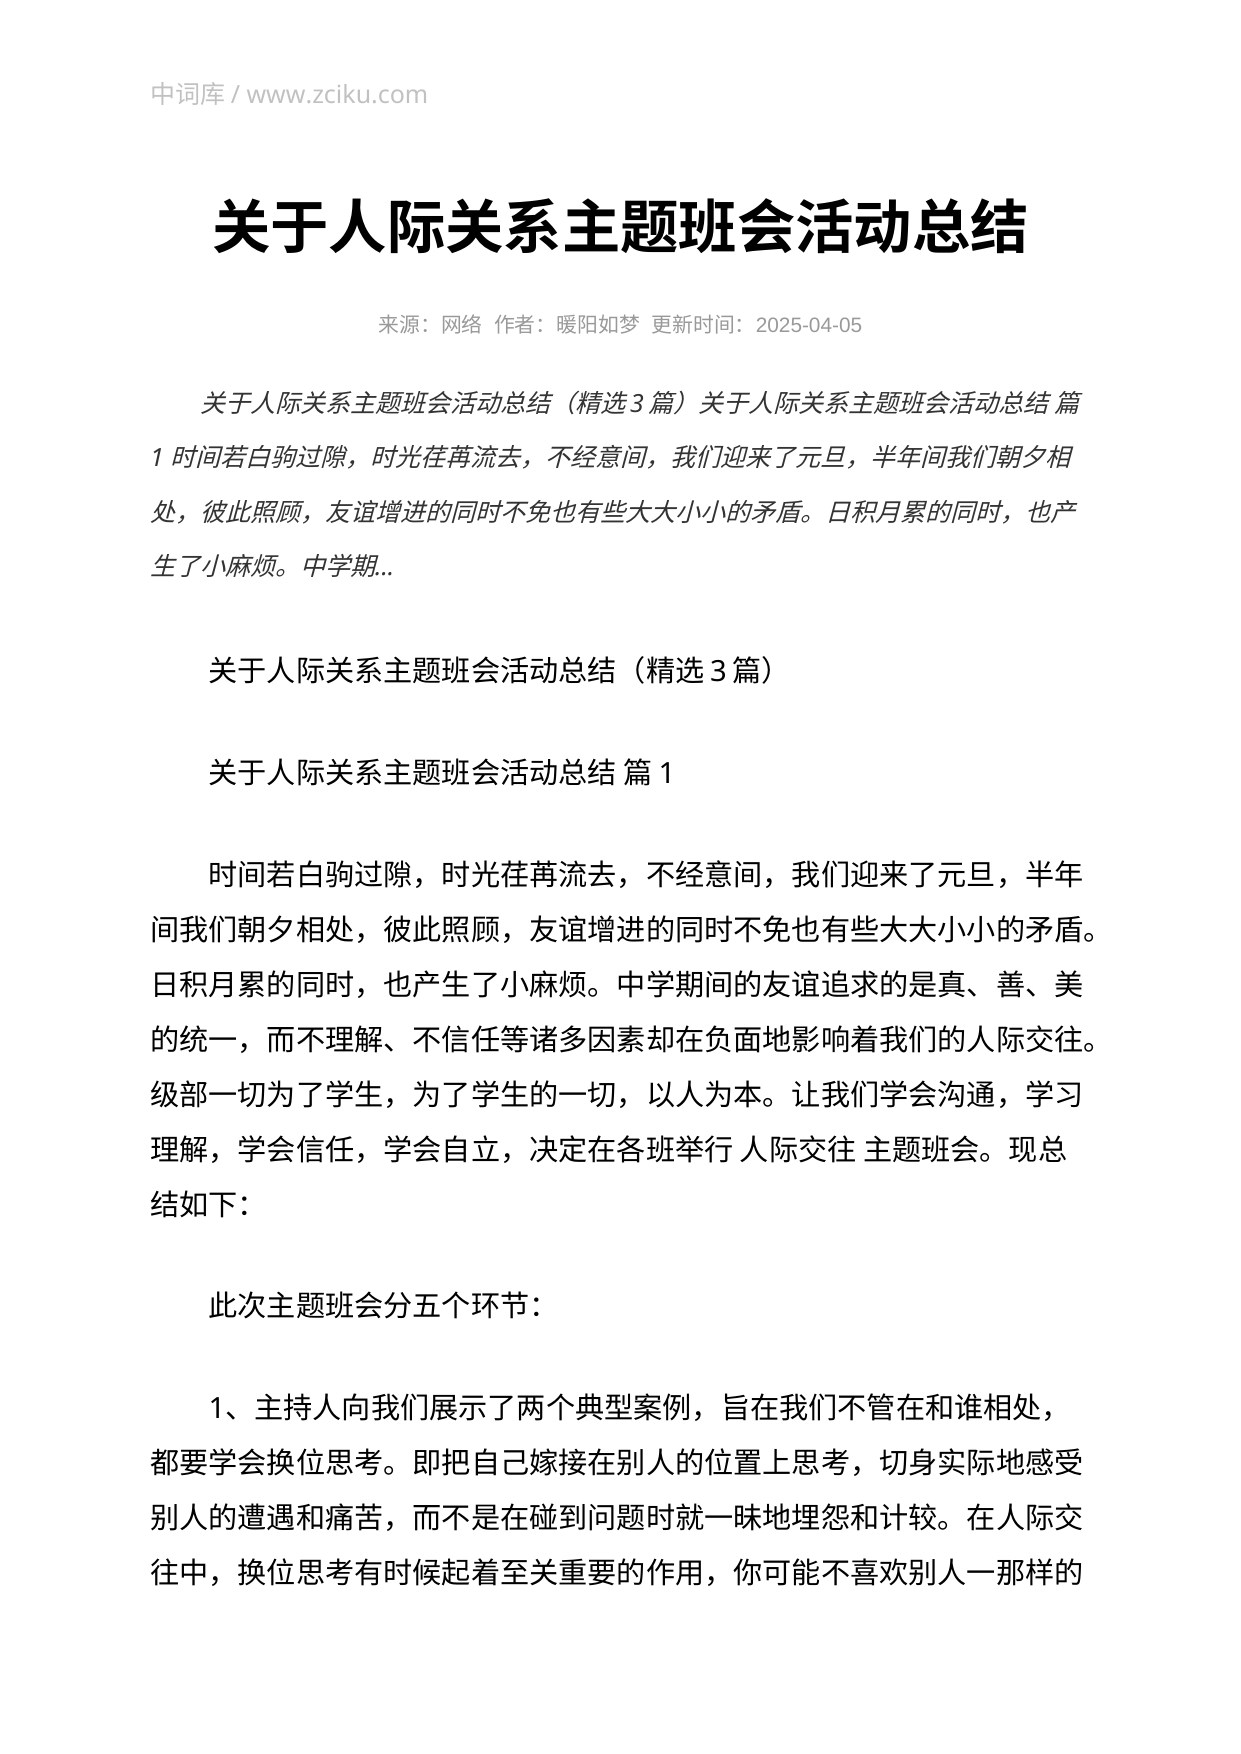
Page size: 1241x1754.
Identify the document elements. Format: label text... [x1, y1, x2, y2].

subtitle 关于人际关系主题班会活动总结 [150, 181, 1090, 266]
text 关于人际关系主题班会活动总结 篇1 [150, 750, 1090, 792]
text 时间若白驹过隙，时光荏苒流去，不经意间，我们迎来了元旦，半年间我们朝夕相处，彼此照顾，友谊增进的同时不免也有些大大小小的矛盾。日积月累的同时，也产生了小麻烦。中学期间的友谊追求的是真、善、美的统一，而不理解、不信任等诸多因素却在负面地影响着我们的人际交往。级部一切为了学生，为了学生的一切，以人为本。让我们学会沟通，学习理解，学会信任，学会自立，决定在各班举行 人际交往 主题班会。现总结如下： [150, 852, 1090, 1223]
text 关于人际关系主题班会活动总结（精选3篇） [150, 648, 1090, 690]
text 关于人际关系主题班会活动总结（精选3篇）关于人际关系主题班会活动总结 篇1 时间若白驹过隙，时光荏苒流去，不经意间，我们迎来了元旦，半年间我们朝夕相处，彼此照顾，友谊增进的同时不免也有些大大小小的矛盾。日积月累的同时，也产生了小麻烦。中学期... [150, 383, 1090, 583]
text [150, 1385, 1090, 1592]
text 来源：网络 作者：暖阳如梦 更新时间：2025-04-05 [150, 313, 1090, 337]
text 此次主题班会分五个环节： [150, 1283, 1090, 1325]
